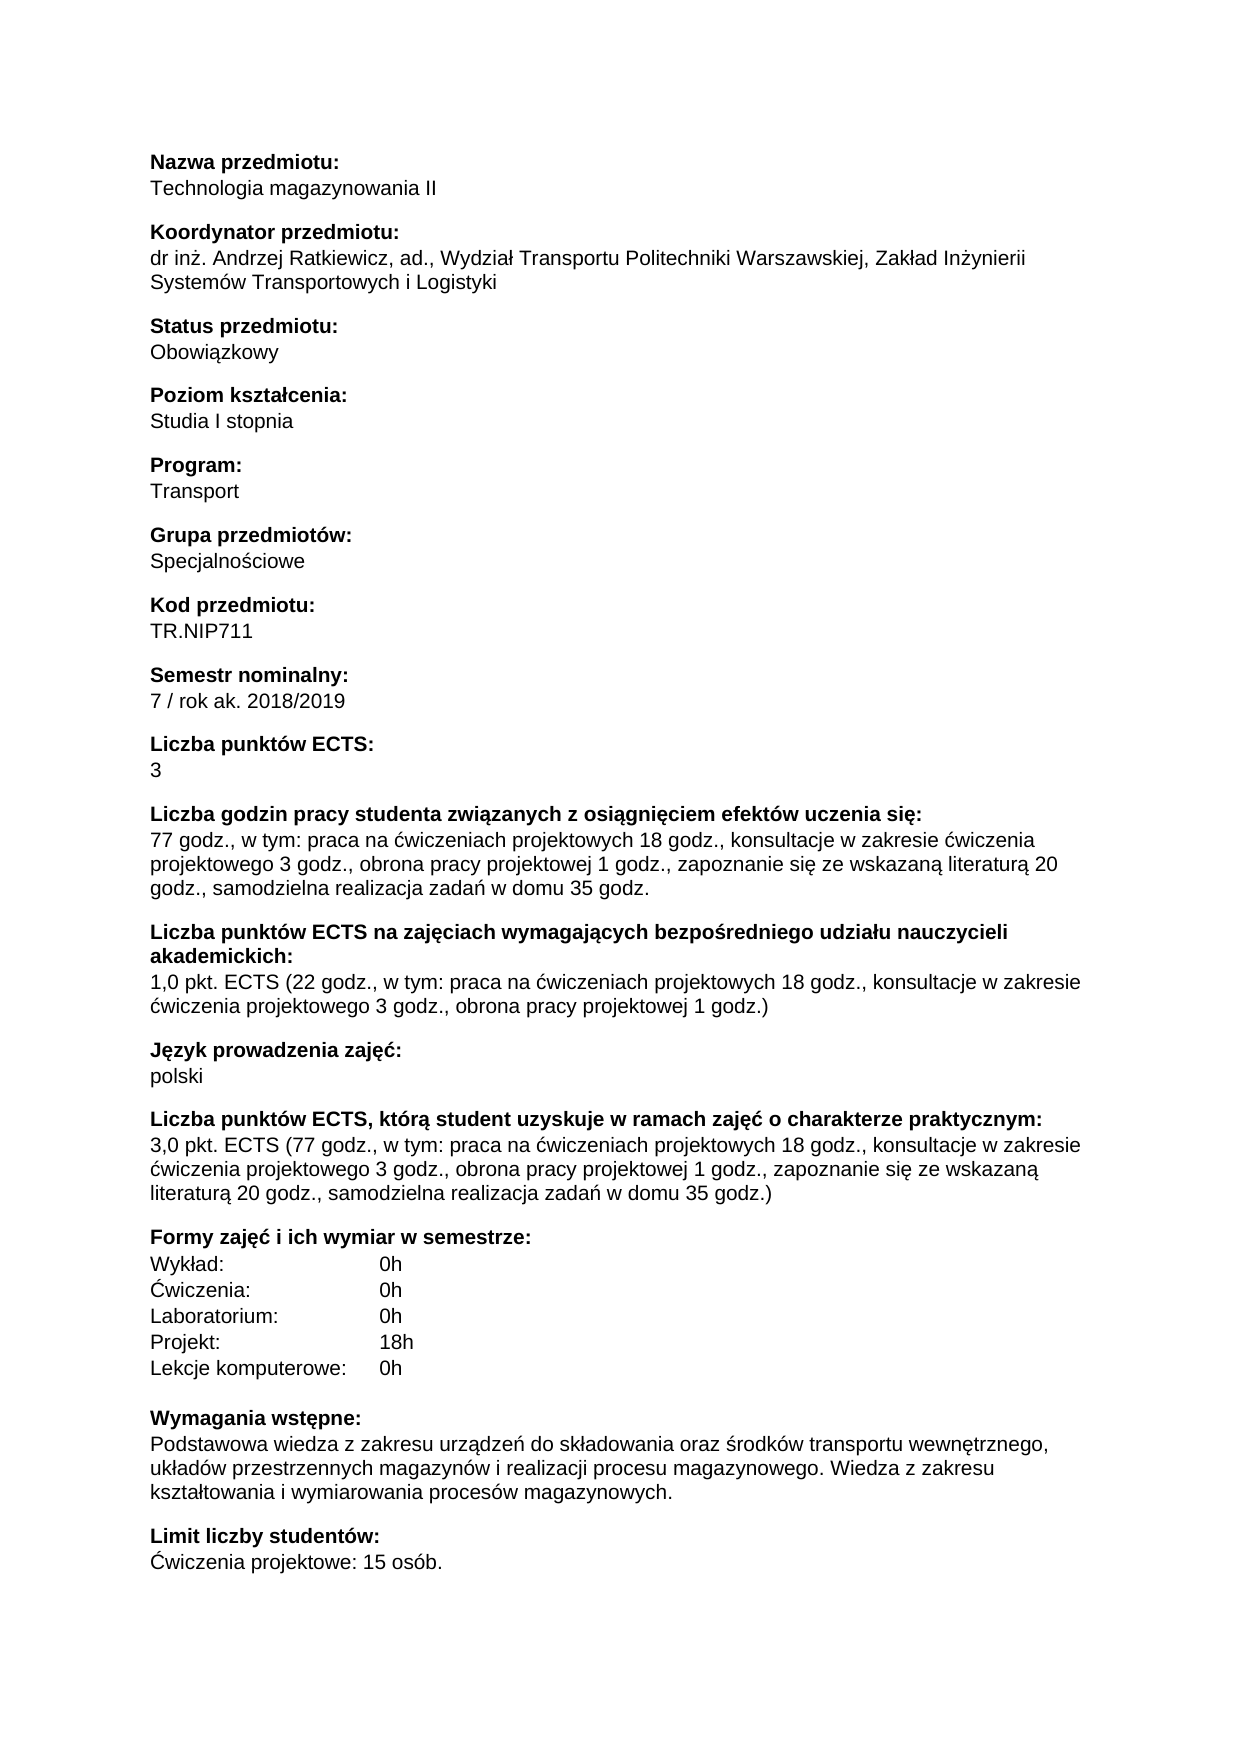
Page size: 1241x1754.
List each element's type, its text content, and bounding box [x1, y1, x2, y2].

text TR.NIP711 [150, 619, 1090, 643]
table_cell Lekcje komputerowe: [140, 1356, 367, 1380]
text Podstawowa wiedza z zakresu urządzeń do składowania oraz środków transportu wewnętrznego, układów przestrzennych magazynów i realizacji procesu magazynowego. Wiedza z zakresu kształtowania i wymiarowania procesów magazynowych. [150, 1432, 1090, 1504]
table_cell Projekt: [140, 1330, 367, 1354]
text Ćwiczenia projektowe: 15 osób. [150, 1549, 1090, 1573]
text Formy zajęć i ich wymiar w semestrze: [150, 1225, 1090, 1249]
text Poziom kształcenia: [150, 383, 1090, 407]
table_cell 0h [369, 1302, 597, 1328]
text Liczba punktów ECTS, którą student uzyskuje w ramach zajęć o charakterze praktycznym: [150, 1107, 1090, 1131]
text 77 godz., w tym: praca na ćwiczeniach projektowych 18 godz., konsultacje w zakresie ćwiczenia projektowego 3 godz., obrona pracy projektowej 1 godz., zapoznanie się ze wskazaną literaturą 20 godz., samodzielna realizacja zadań w domu 35 godz. [150, 828, 1090, 900]
text 1,0 pkt. ECTS (22 godz., w tym: praca na ćwiczeniach projektowych 18 godz., konsultacje w zakresie ćwiczenia projektowego 3 godz., obrona pracy projektowej 1 godz.) [150, 970, 1090, 1018]
text Transport [150, 479, 1090, 503]
text Liczba punktów ECTS: [150, 732, 1090, 756]
text Liczba punktów ECTS na zajęciach wymagających bezpośredniego udziału nauczycieli akademickich: [150, 920, 1090, 968]
table_cell 18h [369, 1328, 597, 1354]
text Liczba godzin pracy studenta związanych z osiągnięciem efektów uczenia się: [150, 802, 1090, 826]
text Koordynator przedmiotu: [150, 220, 1090, 244]
table_cell Laboratorium: [140, 1304, 367, 1328]
text Język prowadzenia zajęć: [150, 1037, 1090, 1061]
text Technologia magazynowania II [150, 176, 1090, 200]
table_cell Ćwiczenia: [140, 1278, 367, 1302]
text 3 [150, 758, 1090, 782]
text polski [150, 1063, 1090, 1087]
table_header 0h [369, 1252, 597, 1276]
text Studia I stopnia [150, 409, 1090, 433]
text Grupa przedmiotów: [150, 523, 1090, 547]
text 7 / rok ak. 2018/2019 [150, 688, 1090, 712]
table_header Wykład: [140, 1252, 367, 1276]
text Wymagania wstępne: [150, 1406, 1090, 1430]
table_cell 0h [369, 1276, 597, 1302]
text Status przedmiotu: [150, 313, 1090, 337]
text Limit liczby studentów: [150, 1523, 1090, 1547]
table_cell 0h [369, 1354, 597, 1380]
text dr inż. Andrzej Ratkiewicz, ad., Wydział Transportu Politechniki Warszawskiej, Zakład Inżynierii Systemów Transportowych i Logistyki [150, 246, 1090, 294]
text Semestr nominalny: [150, 662, 1090, 686]
text 3,0 pkt. ECTS (77 godz., w tym: praca na ćwiczeniach projektowych 18 godz., konsultacje w zakresie ćwiczenia projektowego 3 godz., obrona pracy projektowej 1 godz., zapoznanie się ze wskazaną literaturą 20 godz., samodzielna realizacja zadań w domu 35 godz.) [150, 1133, 1090, 1205]
text Kod przedmiotu: [150, 593, 1090, 617]
text Specjalnościowe [150, 549, 1090, 573]
text Nazwa przedmiotu: [150, 150, 1090, 174]
text Obowiązkowy [150, 339, 1090, 363]
text Program: [150, 453, 1090, 477]
